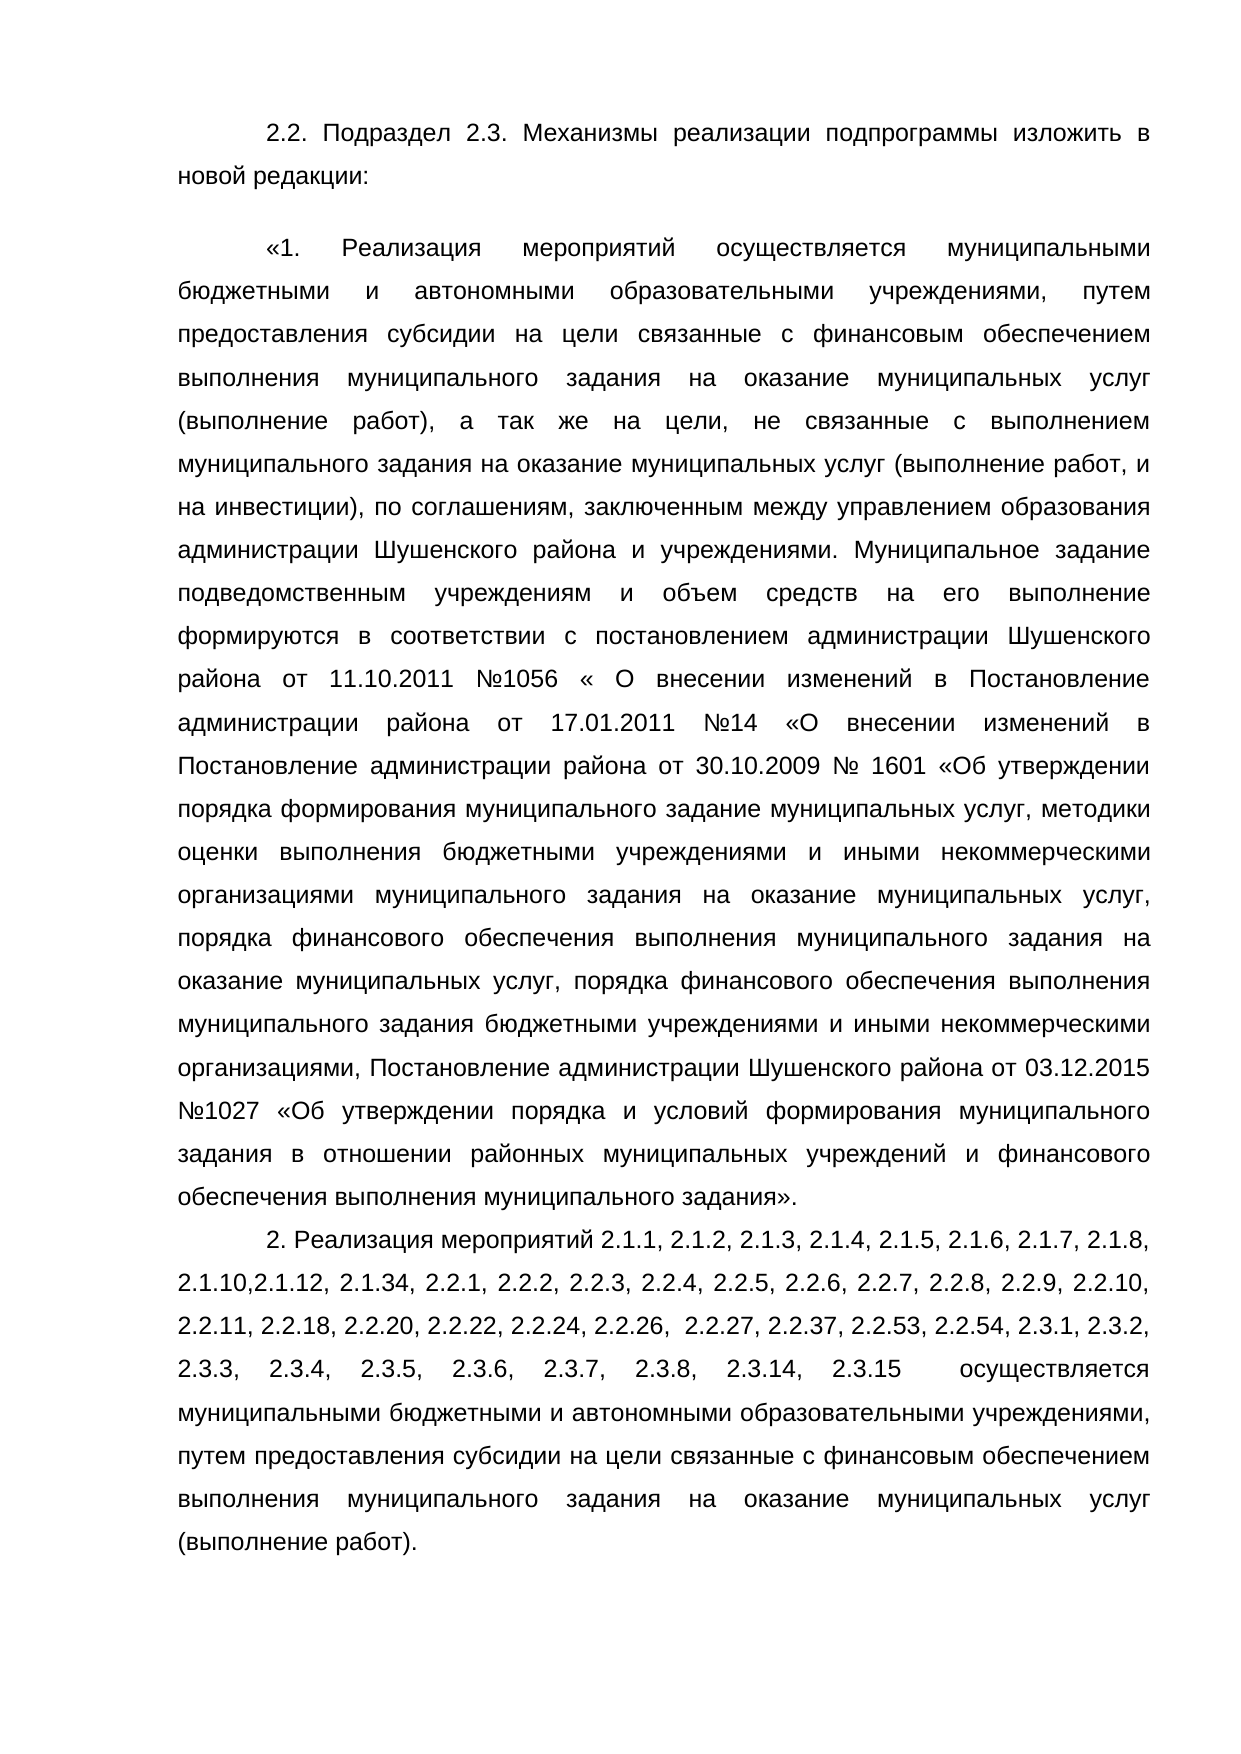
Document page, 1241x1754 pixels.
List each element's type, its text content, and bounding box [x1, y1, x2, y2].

text 2.2. Подраздел 2.3. Механизмы реализации подпрограммы изложить в новой редакции: [177, 118, 1152, 190]
text «1. Реализация мероприятий осуществляется муниципальными бюджетными и автономными образовательными учреждениями, путем предоставления субсидии на цели связанные с финансовым обеспечением выполнения муниципального задания на оказание муниципальных услуг (выполнение работ), а так же на цели, не связанные с выполнением муниципального задания на оказание муниципальных услуг (выполнение работ, и на инвестиции), по соглашениям, заключенным между управлением образования администрации Шушенского района и учреждениями. Муниципальное задание подведомственным учреждениям и объем средств на его выполнение формируются в соответствии с постановлением администрации Шушенского района от 11.10.2011 №1056 « О внесении изменений в Постановление администрации района от 17.01.2011 №14 «О внесении изменений в Постановление администрации района от 30.10.2009 № 1601 «Об утверждении порядка формирования муниципального задание муниципальных услуг, методики оценки выполнения бюджетными учреждениями и иными некоммерческими организациями муниципального задания на оказание муниципальных услуг, порядка финансового обеспечения выполнения муниципального задания на оказание муниципальных услуг, порядка финансового обеспечения выполнения муниципального задания бюджетными учреждениями и иными некоммерческими организациями, Постановление администрации Шушенского района от 03.12.2015 №1027 «Об утверждении порядка и условий формирования муниципального задания в отношении районных муниципальных учреждений и финансового обеспечения выполнения муниципального задания». [177, 233, 1152, 1211]
text 2. Реализация мероприятий 2.1.1, 2.1.2, 2.1.3, 2.1.4, 2.1.5, 2.1.6, 2.1.7, 2.1.8, 2.1.10,2.1.12, 2.1.34, 2.2.1, 2.2.2, 2.2.3, 2.2.4, 2.2.5, 2.2.6, 2.2.7, 2.2.8, 2.2.9, 2.2.10, 2.2.11, 2.2.18, 2.2.20, 2.2.22, 2.2.24, 2.2.26, 2.2.27, 2.2.37, 2.2.53, 2.2.54, 2.3.1, 2.3.2, 2.3.3, 2.3.4, 2.3.5, 2.3.6, 2.3.7, 2.3.8, 2.3.14, 2.3.15 осуществляется муниципальными бюджетными и автономными образовательными учреждениями, путем предоставления субсидии на цели связанные с финансовым обеспечением выполнения муниципального задания на оказание муниципальных услуг (выполнение работ). [177, 1225, 1152, 1556]
